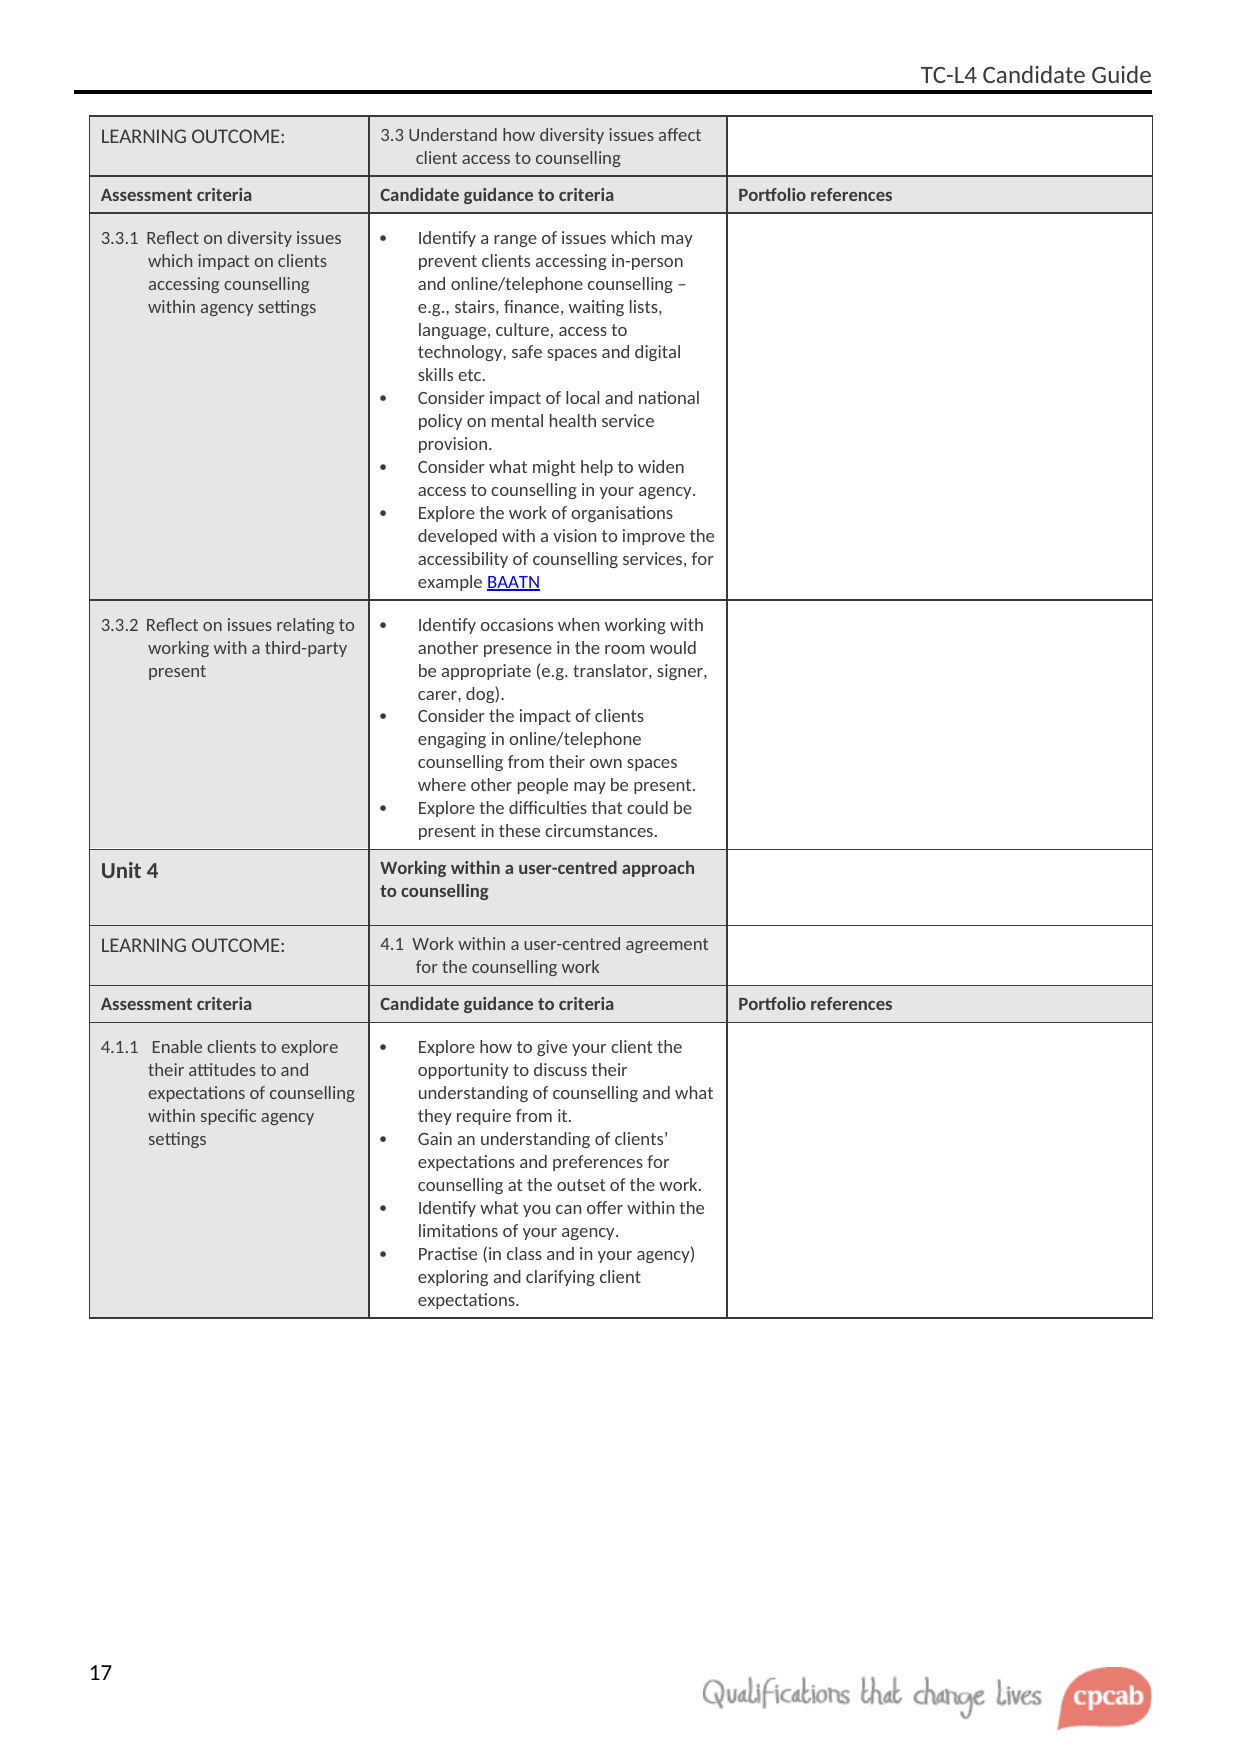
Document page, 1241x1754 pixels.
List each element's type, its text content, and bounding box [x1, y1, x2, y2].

table_cell Unit 4 [90, 850, 368, 925]
table_cell Portfolio references [728, 177, 1152, 212]
table_cell 4.1 Work within a user-centred agreement for the counselling work [370, 926, 726, 985]
table_cell [728, 117, 1152, 175]
table_cell Portfolio references [728, 986, 1152, 1022]
table_cell [728, 850, 1152, 925]
table_cell 3.3 Understand how diversity issues affect client access to counselling [370, 117, 726, 175]
table_cell [728, 926, 1152, 985]
table_cell Identify occasions when working with another presence in the room would be appropriate (e.g. translator, signer, carer, dog). Consider the impact of clients engaging in online/telephone counselling from their own spaces where other people may be present. Explore the difficulties that could be present in these circumstances. [370, 601, 726, 848]
table_cell LEARNING OUTCOME: [90, 926, 368, 985]
table_cell Candidate guidance to criteria [370, 177, 726, 212]
table_cell 4.1.1 Enable clients to explore their attitudes to and expectations of counselling within specific agency settings [90, 1023, 368, 1317]
table_cell Identify a range of issues which may prevent clients accessing in-person and online/telephone counselling – e.g., stairs, finance, waiting lists, language, culture, access to technology, safe spaces and digital skills etc. Consider impact of local and national policy on mental health service provision. Consider what might help to widen access to counselling in your agency. Explore the work of organisations developed with a vision to improve the accessibility of counselling services, for example BAATN [370, 214, 726, 599]
table_cell Assessment criteria [90, 177, 368, 212]
table_cell Reflect on issues relating to working with a third-party present [90, 601, 368, 848]
table_cell Assessment criteria [90, 986, 368, 1022]
table_cell Explore how to give your client the opportunity to discuss their understanding of counselling and what they require from it. Gain an understanding of clients’ expectations and preferences for counselling at the outset of the work. Identify what you can offer within the limitations of your agency. Practise (in class and in your agency) exploring and clarifying client expectations. [370, 1023, 726, 1317]
table_cell [728, 601, 1152, 848]
table_cell Candidate guidance to criteria [370, 986, 726, 1022]
table_cell Working within a user-centred approach to counselling [370, 850, 726, 925]
table_cell [728, 1023, 1152, 1317]
table_cell LEARNING OUTCOME: [90, 117, 368, 175]
picture [703, 1667, 1152, 1730]
table_cell Reflect on diversity issues which impact on clients accessing counselling within agency settings [90, 214, 368, 599]
table_cell [728, 214, 1152, 599]
